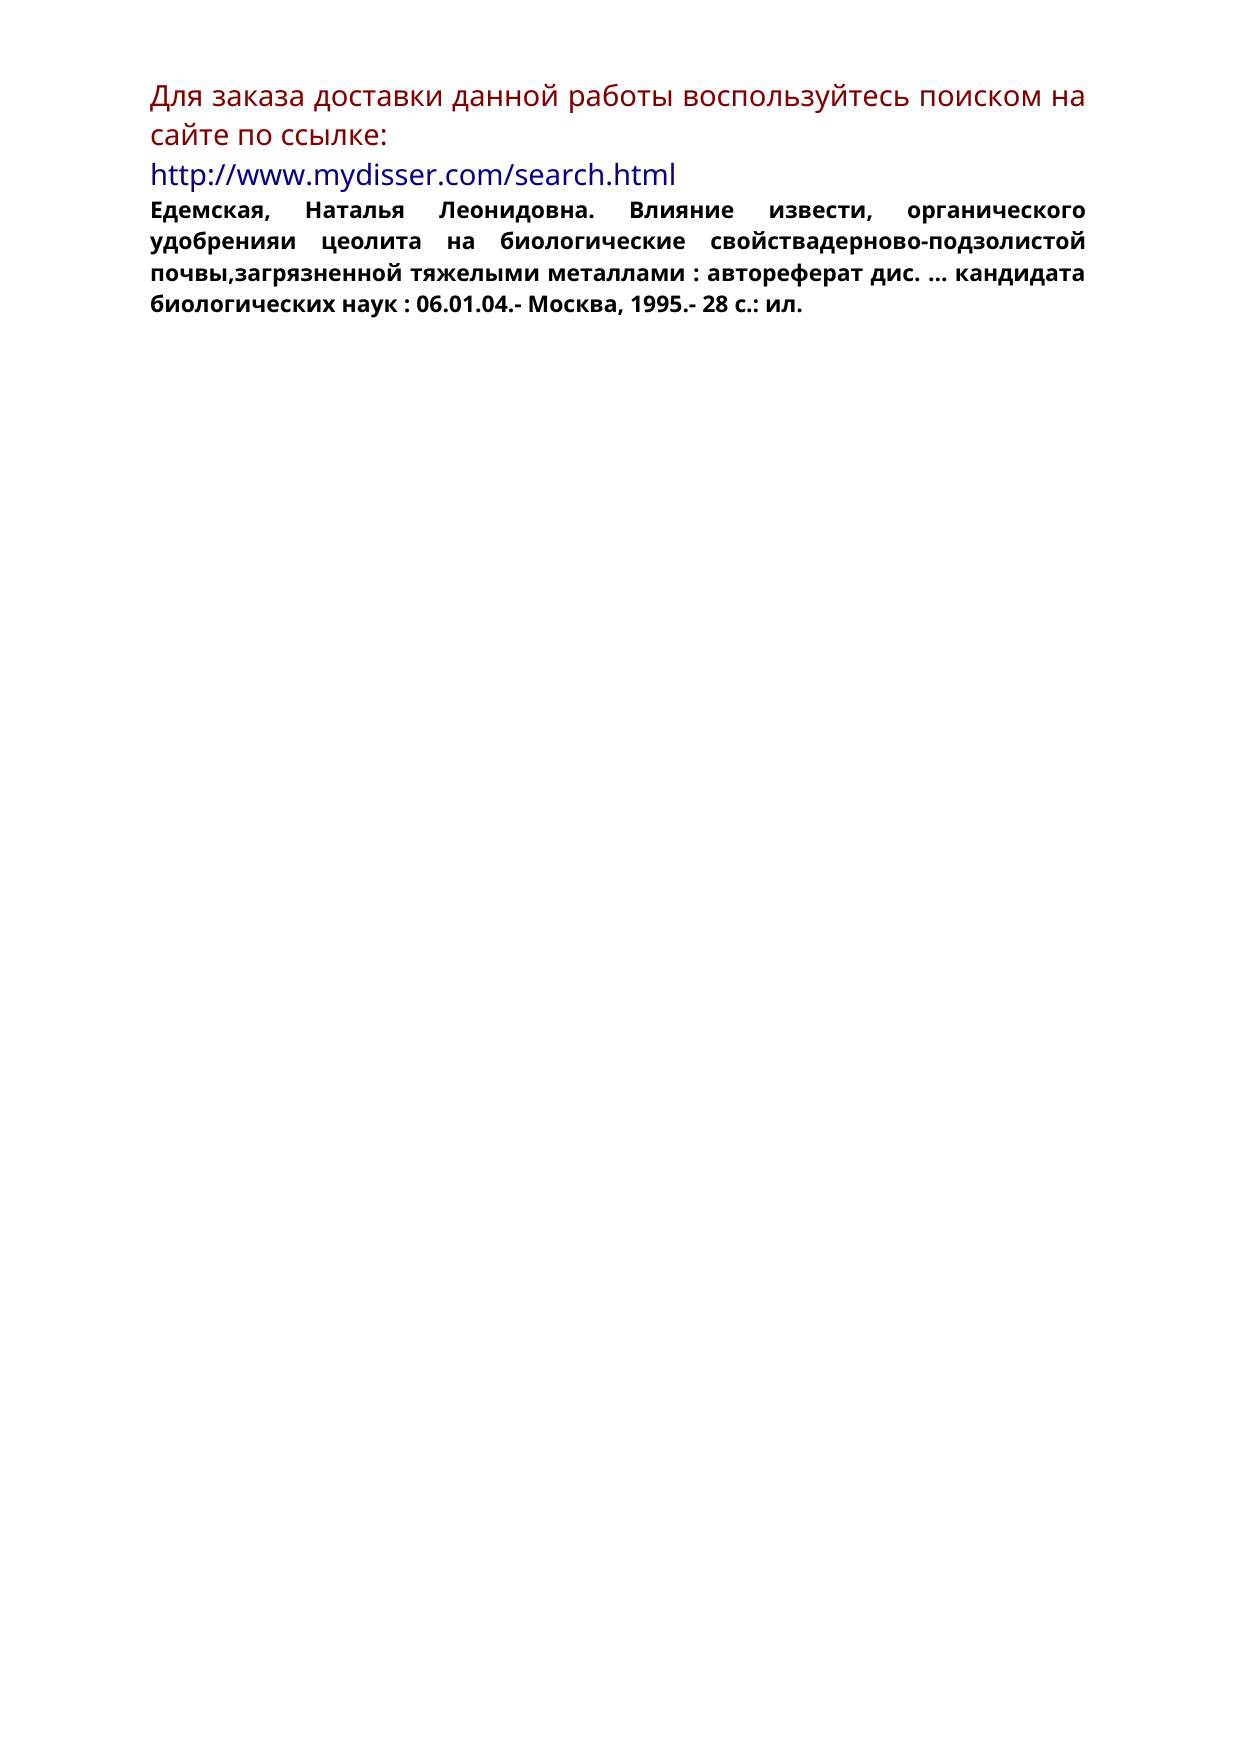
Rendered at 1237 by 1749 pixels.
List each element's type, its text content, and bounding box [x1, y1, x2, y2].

text Едемская, Наталья Леонидовна. Влияние извести, органического удобренияи цеолита на биологические свойствадерново-подзолистой почвы,загрязненной тяжелыми металлами : автореферат дис. ... кандидата биологических наук : 06.01.04.- Москва, 1995.- 28 с.: ил. [150, 194, 1086, 319]
